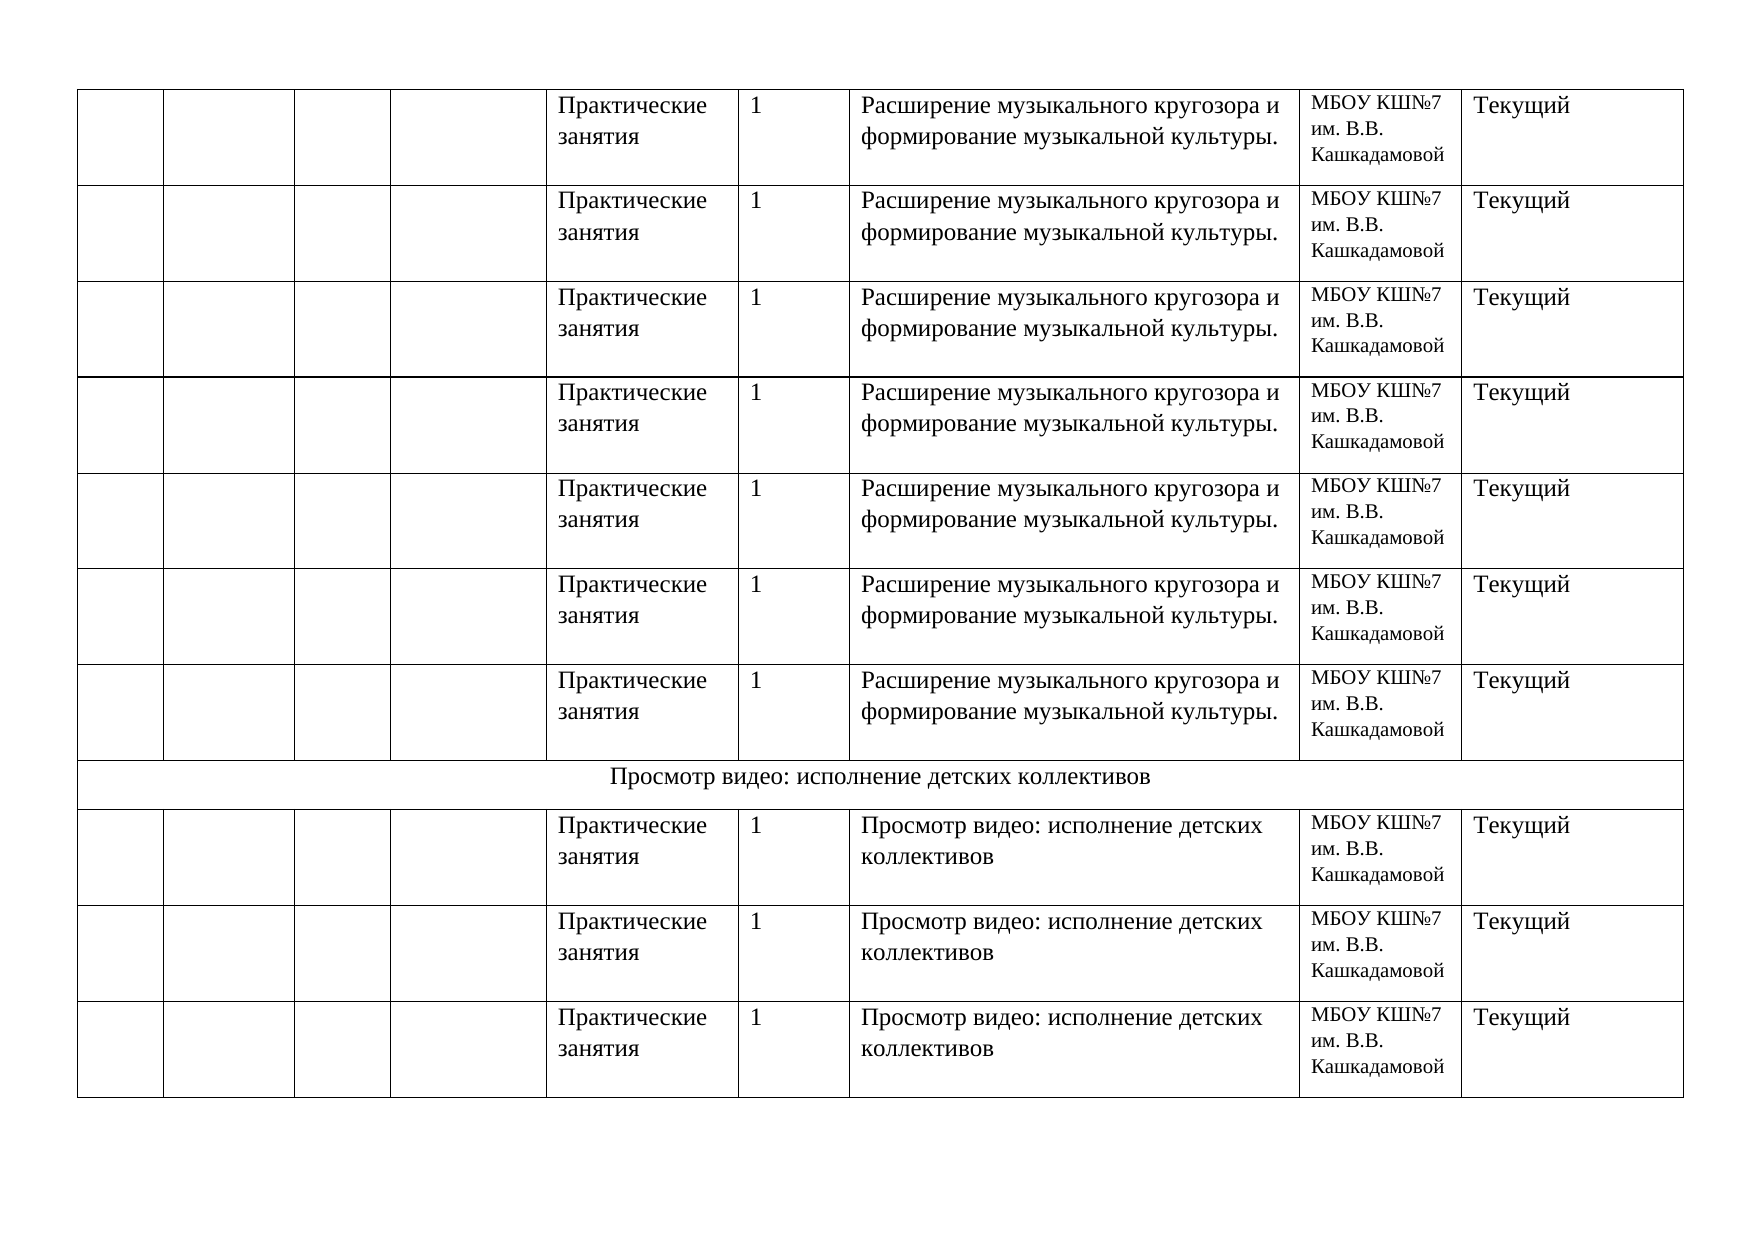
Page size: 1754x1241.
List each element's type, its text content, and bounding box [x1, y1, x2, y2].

table_cell 1 [739, 378, 849, 472]
table_cell Просмотр видео: исполнение детских коллективов [78, 761, 1683, 809]
table_cell Расширение музыкального кругозора и формирование музыкальной культуры. [850, 569, 1299, 664]
table_cell [78, 906, 163, 1001]
table_cell Текущий [1462, 810, 1683, 905]
table_cell [391, 90, 546, 184]
table_cell 1 [739, 474, 849, 568]
table_cell Текущий [1462, 378, 1683, 472]
table_cell МБОУ КШ№7 им. В.В. Кашкадамовой [1300, 378, 1461, 472]
table_cell [164, 378, 294, 472]
table_cell [295, 186, 390, 281]
table_cell [391, 665, 546, 760]
table_cell 1 [739, 906, 849, 1001]
table_cell Практические занятия [547, 906, 738, 1001]
table_cell Практические занятия [547, 474, 738, 568]
table_cell Текущий [1462, 665, 1683, 760]
table_cell Текущий [1462, 906, 1683, 1001]
table_cell Расширение музыкального кругозора и формирование музыкальной культуры. [850, 474, 1299, 568]
table_cell МБОУ КШ№7 им. В.В. Кашкадамовой [1300, 906, 1461, 1001]
table_cell 1 [739, 569, 849, 664]
table_cell [295, 90, 390, 184]
table_cell МБОУ КШ№7 им. В.В. Кашкадамовой [1300, 569, 1461, 664]
table_cell 1 [739, 1002, 849, 1097]
table_cell [391, 474, 546, 568]
table_cell МБОУ КШ№7 им. В.В. Кашкадамовой [1300, 186, 1461, 281]
table_cell [164, 1002, 294, 1097]
table_cell МБОУ КШ№7 им. В.В. Кашкадамовой [1300, 282, 1461, 376]
table_cell [295, 378, 390, 472]
table_cell [164, 569, 294, 664]
table_cell Расширение музыкального кругозора и формирование музыкальной культуры. [850, 282, 1299, 376]
table_cell [164, 90, 294, 184]
table_cell [78, 474, 163, 568]
table_cell 1 [739, 90, 849, 184]
table_cell Практические занятия [547, 378, 738, 472]
table_cell [391, 1002, 546, 1097]
table_cell 1 [739, 282, 849, 376]
table_cell [164, 906, 294, 1001]
table_cell [391, 282, 546, 376]
table_cell [295, 474, 390, 568]
table_cell [295, 906, 390, 1001]
table_cell Текущий [1462, 474, 1683, 568]
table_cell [547, 90, 738, 184]
table_cell Расширение музыкального кругозора и формирование музыкальной культуры. [850, 665, 1299, 760]
table_cell Практические занятия [547, 569, 738, 664]
table_cell Просмотр видео: исполнение детских коллективов [850, 810, 1299, 905]
table_cell [78, 569, 163, 664]
table_cell [391, 810, 546, 905]
table_cell [391, 186, 546, 281]
table_cell [391, 378, 546, 472]
table_cell [295, 1002, 390, 1097]
table_cell Текущий [1462, 282, 1683, 376]
table_cell [164, 810, 294, 905]
table_cell Практические занятия [547, 665, 738, 760]
table_cell [164, 282, 294, 376]
table_cell [295, 665, 390, 760]
table_cell [78, 282, 163, 376]
table_cell [391, 906, 546, 1001]
table_cell МБОУ КШ№7 им. В.В. Кашкадамовой [1300, 810, 1461, 905]
table_cell [78, 810, 163, 905]
table_cell [164, 474, 294, 568]
table_cell 1 [739, 665, 849, 760]
table_cell 1 [739, 810, 849, 905]
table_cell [850, 90, 1299, 184]
table_cell Расширение музыкального кругозора и формирование музыкальной культуры. [850, 378, 1299, 472]
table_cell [547, 1002, 738, 1097]
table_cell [1300, 90, 1461, 184]
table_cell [1300, 1002, 1461, 1097]
table_cell [295, 810, 390, 905]
table_cell Практические занятия [547, 282, 738, 376]
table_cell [850, 906, 1299, 1001]
table_cell Практические занятия [547, 186, 738, 281]
table_cell [78, 90, 163, 184]
table_cell [391, 569, 546, 664]
table_cell [295, 569, 390, 664]
table_cell [78, 378, 163, 472]
table_cell [78, 665, 163, 760]
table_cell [850, 186, 1299, 281]
table_cell Текущий [1462, 569, 1683, 664]
table_cell [164, 186, 294, 281]
table_cell Текущий [1462, 1002, 1683, 1097]
table_cell Практические занятия [547, 810, 738, 905]
table_cell [295, 282, 390, 376]
table_cell Текущий [1462, 186, 1683, 281]
table_cell [78, 186, 163, 281]
table_cell [78, 1002, 163, 1097]
table_cell [164, 665, 294, 760]
table_cell МБОУ КШ№7 им. В.В. Кашкадамовой [1300, 665, 1461, 760]
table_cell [850, 1002, 1299, 1097]
table_cell 1 [739, 186, 849, 281]
table_cell Текущий [1462, 90, 1683, 184]
table_cell МБОУ КШ№7 им. В.В. Кашкадамовой [1300, 474, 1461, 568]
